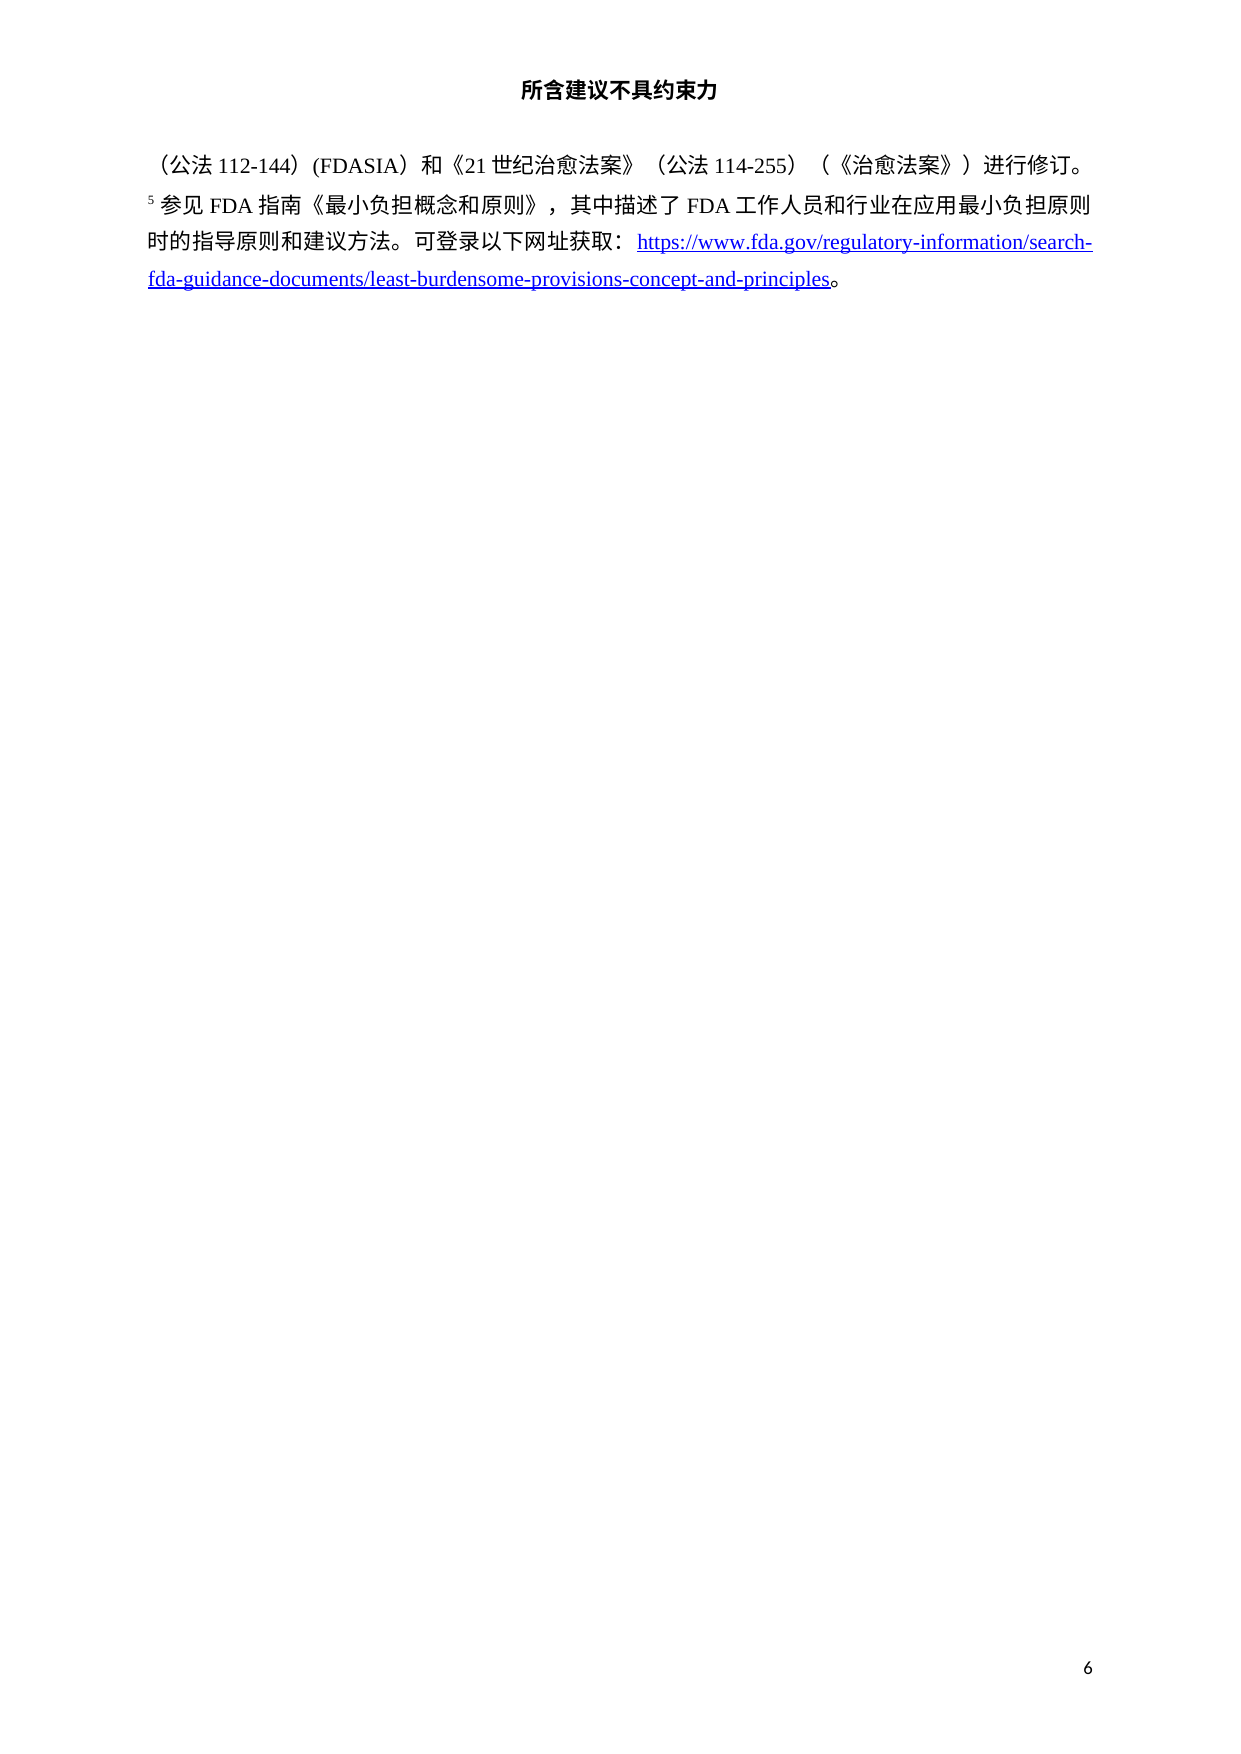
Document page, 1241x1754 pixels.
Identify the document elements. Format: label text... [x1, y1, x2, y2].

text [148, 148, 1092, 179]
text 5 参见FDA指南《最小负担概念和原则》，其中描述了FDA工作人员和行业在应用最小负担原则时的指导原则和建议方法。可登录以下网址获取：https://www.fda.gov/regulatory-information/search-fda-guidance-documents/least-burdensome-provisions-concept-and-principles。 [148, 188, 1092, 292]
